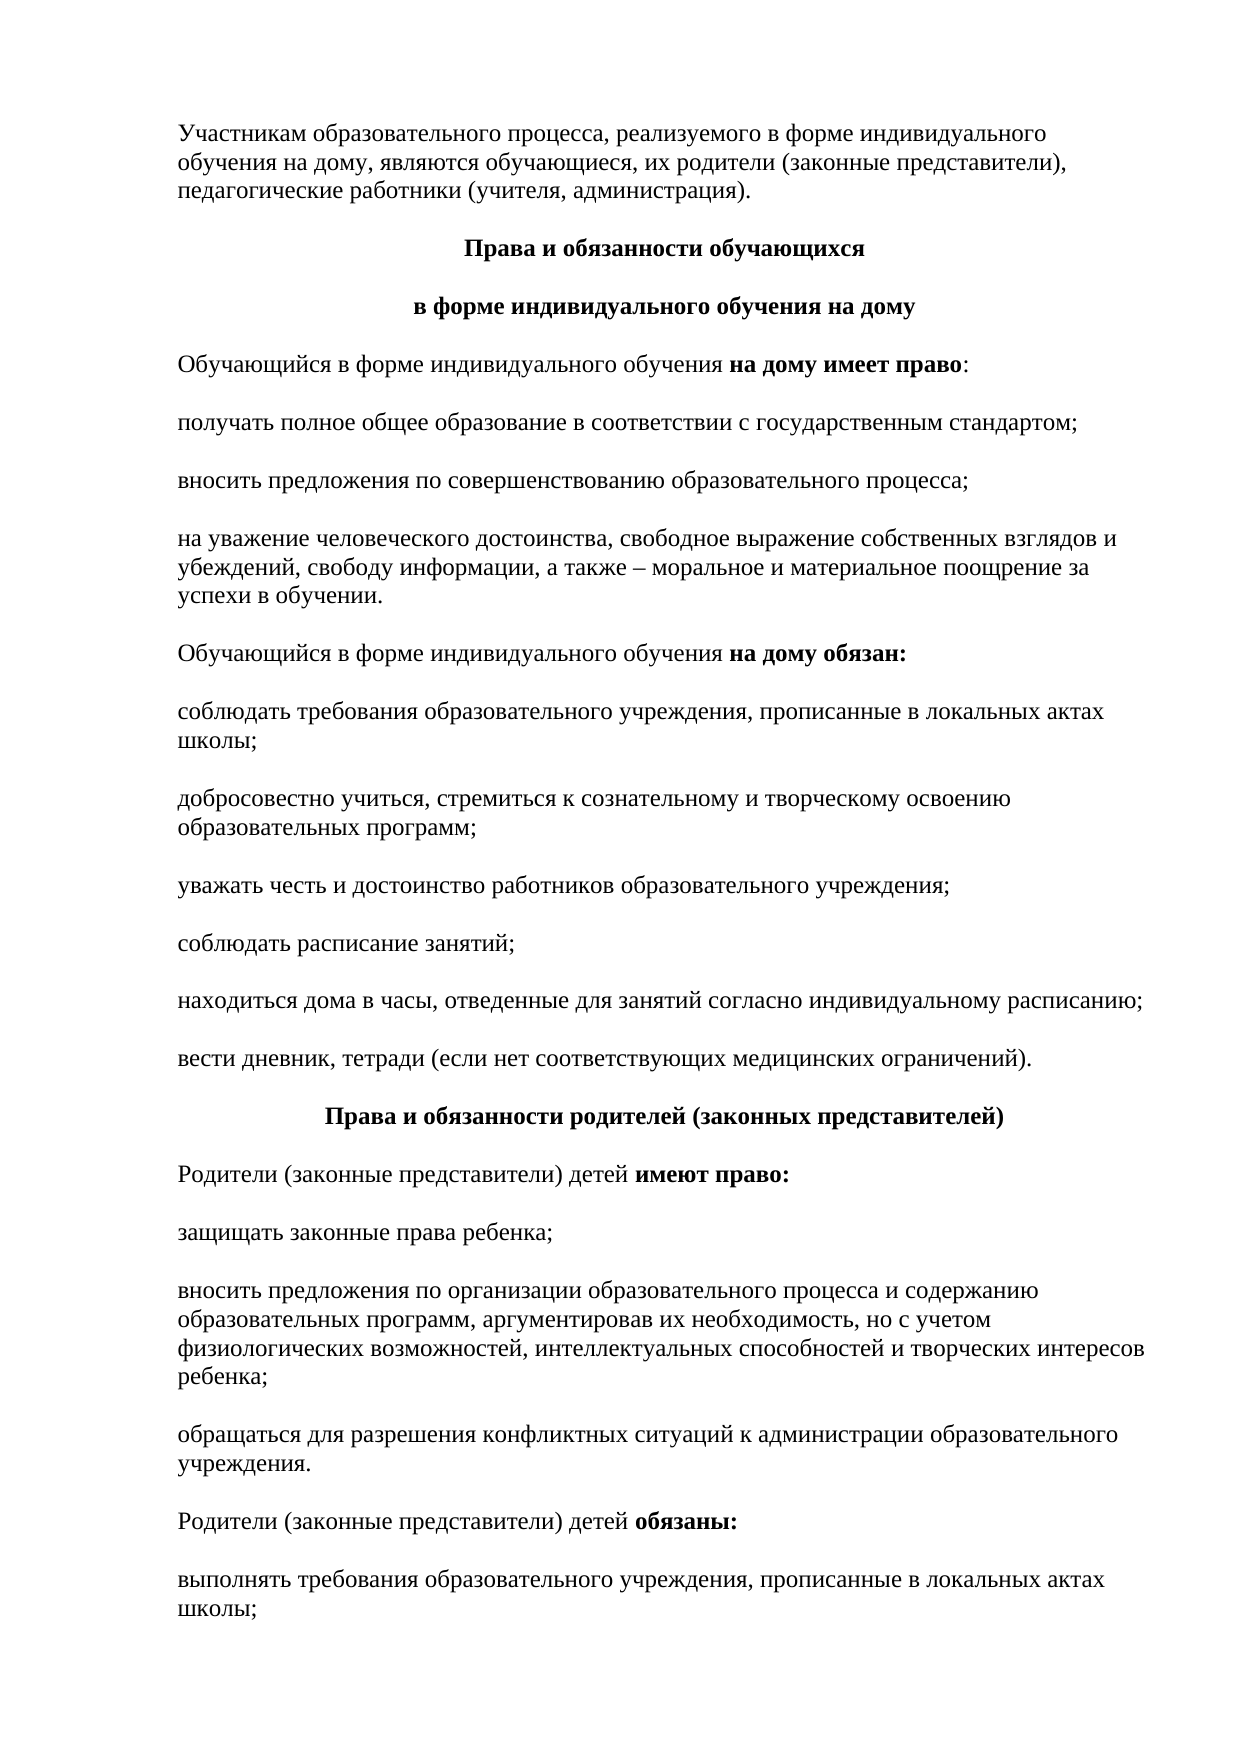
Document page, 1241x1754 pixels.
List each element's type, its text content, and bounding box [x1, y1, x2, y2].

text Участникам образовательного процесса, реализуемого в форме индивидуального обучения на дому, являются обучающиеся, их родители (законные представители), педагогические работники (учителя, администрация). [177, 118, 1152, 204]
text обращаться для разрешения конфликтных ситуаций к администрации образовательного учреждения. [177, 1419, 1152, 1477]
text в форме индивидуального обучения на дому [177, 291, 1152, 320]
text находиться дома в часы, отведенные для занятий согласно индивидуальному расписанию; [177, 986, 1152, 1014]
text Права и обязанности обучающихся [177, 233, 1152, 262]
text уважать честь и достоинство работников образовательного учреждения; [177, 870, 1152, 898]
text выполнять требования образовательного учреждения, прописанные в локальных актах школы; [177, 1564, 1152, 1621]
text Родители (законные представители) детей обязаны: [177, 1506, 1152, 1535]
text Права и обязанности родителей (законных представителей) [177, 1101, 1152, 1130]
text соблюдать требования образовательного учреждения, прописанные в локальных актах школы; [177, 696, 1152, 754]
text Обучающийся в форме индивидуального обучения на дому обязан: [177, 638, 1152, 667]
text защищать законные права ребенка; [177, 1217, 1152, 1246]
text вносить предложения по организации образовательного процесса и содержанию образовательных программ, аргументировав их необходимость, но с учетом физиологических возможностей, интеллектуальных способностей и творческих интересов ребенка; [177, 1275, 1152, 1390]
text Обучающийся в форме индивидуального обучения на дому имеет право: [177, 349, 1152, 378]
text на уважение человеческого достоинства, свободное выражение собственных взглядов и убеждений, свободу информации, а также – моральное и материальное поощрение за успехи в обучении. [177, 523, 1152, 609]
text получать полное общее образование в соответствии с государственным стандартом; [177, 407, 1152, 436]
text добросовестно учиться, стремиться к сознательному и творческому освоению образовательных программ; [177, 783, 1152, 841]
text соблюдать расписание занятий; [177, 928, 1152, 956]
text вносить предложения по совершенствованию образовательного процесса; [177, 465, 1152, 494]
text вести дневник, тетради (если нет соответствующих медицинских ограничений). [177, 1043, 1152, 1072]
text Родители (законные представители) детей имеют право: [177, 1159, 1152, 1188]
